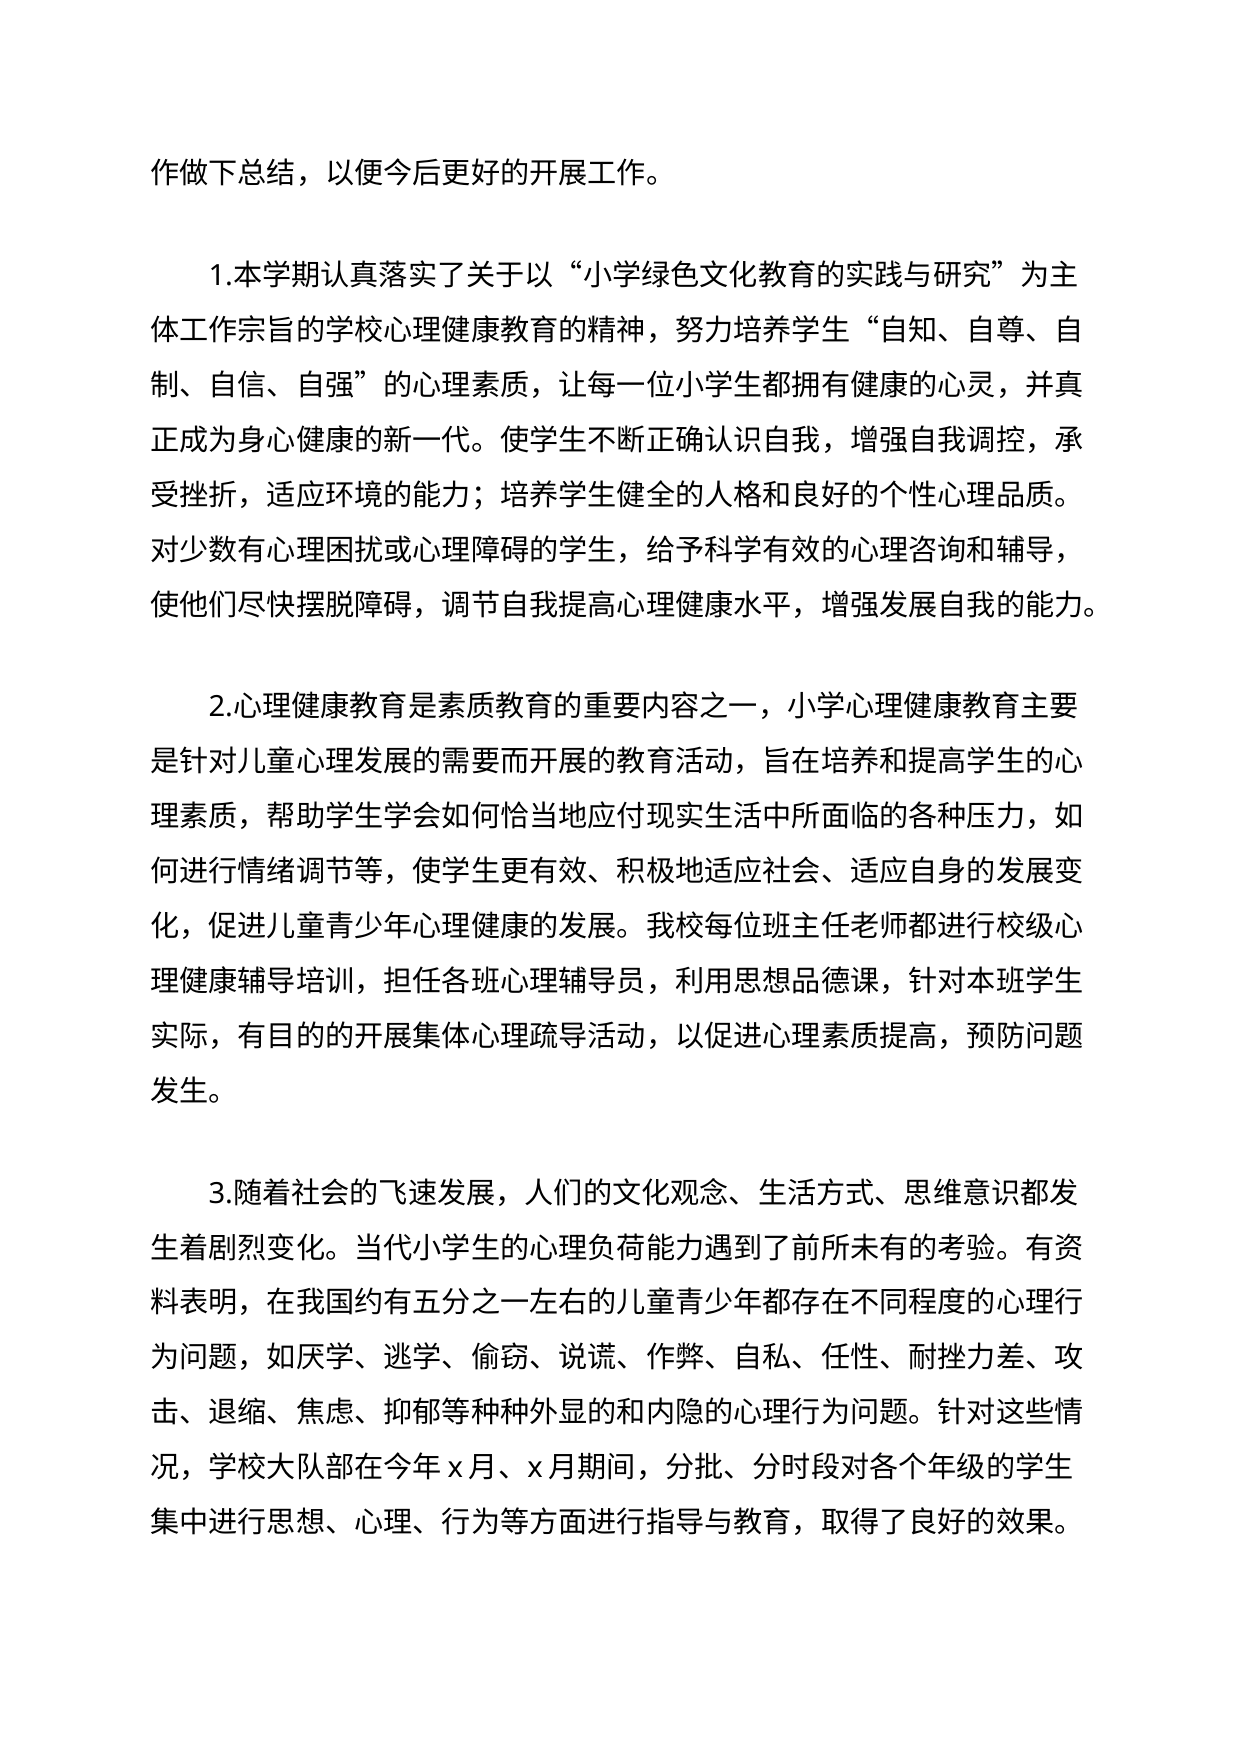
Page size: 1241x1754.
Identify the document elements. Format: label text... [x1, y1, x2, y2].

text 2.心理健康教育是素质教育的重要内容之一，小学心理健康教育主要是针对儿童心理发展的需要而开展的教育活动，旨在培养和提高学生的心理素质，帮助学生学会如何恰当地应付现实生活中所面临的各种压力，如何进行情绪调节等，使学生更有效、积极地适应社会、适应自身的发展变化，促进儿童青少年心理健康的发展。我校每位班主任老师都进行校级心理健康辅导培训，担任各班心理辅导员，利用思想品德课，针对本班学生实际，有目的的开展集体心理疏导活动，以促进心理素质提高，预防问题发生。 [150, 683, 1090, 1110]
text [150, 150, 1090, 192]
text 3.随着社会的飞速发展，人们的文化观念、生活方式、思维意识都发生着剧烈变化。当代小学生的心理负荷能力遇到了前所未有的考验。有资料表明，在我国约有五分之一左右的儿童青少年都存在不同程度的心理行为问题，如厌学、逃学、偷窃、说谎、作弊、自私、任性、耐挫力差、攻击、退缩、焦虑、抑郁等种种外显的和内隐的心理行为问题。针对这些情况，学校大队部在今年x月、x月期间，分批、分时段对各个年级的学生集中进行思想、心理、行为等方面进行指导与教育，取得了良好的效果。 [150, 1169, 1090, 1541]
text 1.本学期认真落实了关于以“小学绿色文化教育的实践与研究”为主体工作宗旨的学校心理健康教育的精神，努力培养学生“自知、自尊、自制、自信、自强”的心理素质，让每一位小学生都拥有健康的心灵，并真正成为身心健康的新一代。使学生不断正确认识自我，增强自我调控，承受挫折，适应环境的能力；培养学生健全的人格和良好的个性心理品质。对少数有心理困扰或心理障碍的学生，给予科学有效的心理咨询和辅导，使他们尽快摆脱障碍，调节自我提高心理健康水平，增强发展自我的能力。 [150, 252, 1090, 623]
